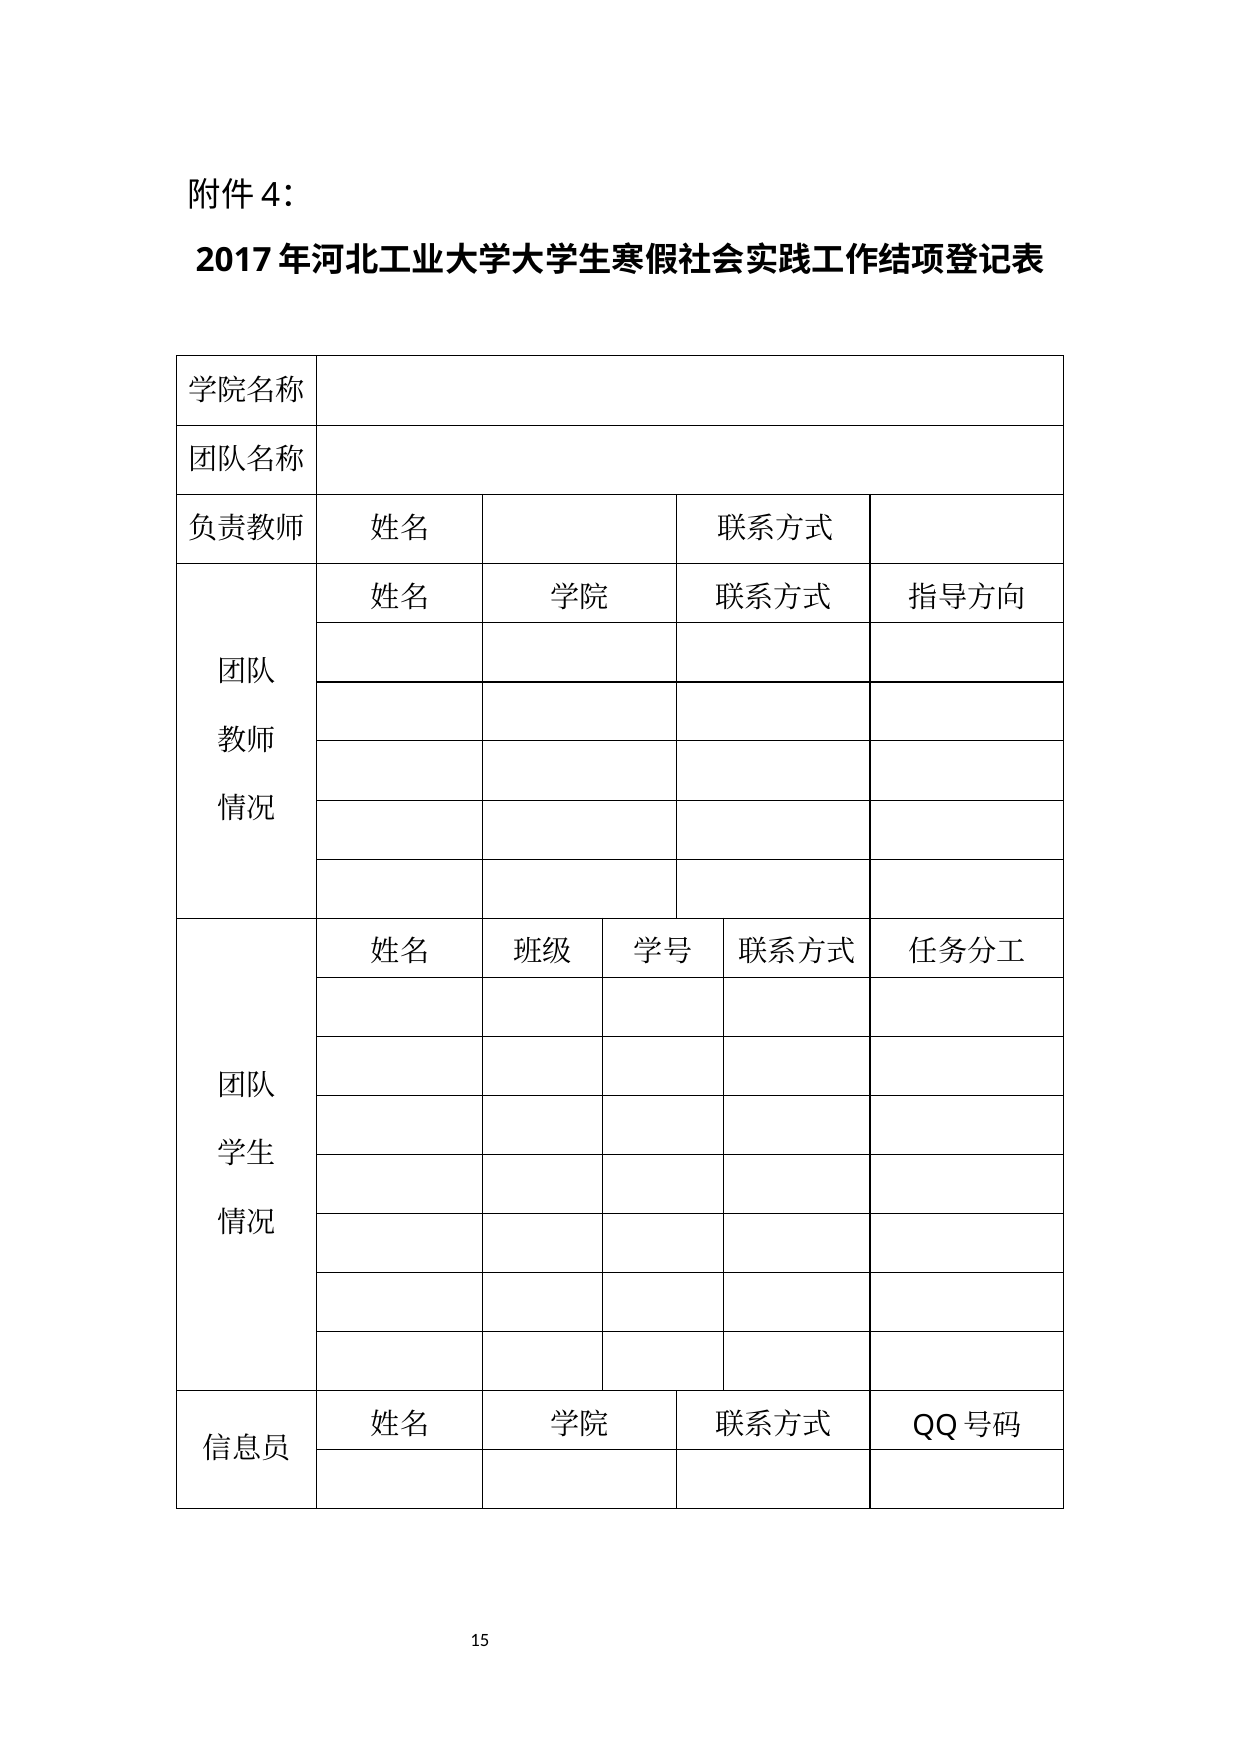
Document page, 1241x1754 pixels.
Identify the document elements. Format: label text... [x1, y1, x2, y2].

table_cell [317, 978, 482, 1036]
table_cell [483, 1155, 602, 1213]
table_cell 姓名 [317, 495, 482, 563]
table_cell [677, 1450, 869, 1508]
table_cell 班级 [483, 919, 602, 977]
table_cell [871, 623, 1063, 681]
table_cell [871, 1155, 1063, 1213]
table_cell [317, 741, 482, 799]
table_cell [317, 683, 482, 740]
table_cell [677, 683, 869, 740]
table_cell [871, 1214, 1063, 1272]
table_cell [317, 623, 482, 681]
table_cell [724, 1332, 869, 1390]
table_cell [677, 741, 869, 799]
table_cell 联系方式 [677, 1391, 869, 1449]
table_cell 学院 [483, 564, 676, 622]
table_cell [317, 1273, 482, 1331]
table_cell [871, 1450, 1063, 1508]
table_cell 学号 [603, 919, 723, 977]
table_header 学院名称 [177, 356, 316, 425]
table_cell [317, 860, 482, 918]
table_cell [724, 1096, 869, 1154]
table_cell [603, 1214, 723, 1272]
table_cell [871, 683, 1063, 740]
table_cell [871, 860, 1063, 918]
table_cell [483, 860, 676, 918]
table_cell [871, 741, 1063, 799]
table_cell 团队 教师 情况 [177, 564, 316, 918]
table_cell [724, 1214, 869, 1272]
table_cell 姓名 [317, 919, 482, 977]
table_cell 信息员 [177, 1391, 316, 1508]
table_cell [871, 978, 1063, 1036]
table_cell [483, 1273, 602, 1331]
table_cell [871, 1037, 1063, 1095]
table_cell [603, 1155, 723, 1213]
table_cell 任务分工 [871, 919, 1063, 977]
table_cell [603, 1037, 723, 1095]
table_cell 联系方式 [677, 564, 869, 622]
table_cell [483, 683, 676, 740]
table_cell [677, 623, 869, 681]
table_cell [603, 1273, 723, 1331]
table_cell [603, 978, 723, 1036]
table_cell [483, 978, 602, 1036]
table_cell QQ号码 [871, 1391, 1063, 1449]
table_cell [677, 801, 869, 858]
table_cell [483, 623, 676, 681]
table_cell [483, 495, 676, 563]
table_cell [871, 1332, 1063, 1390]
table_cell 指导方向 [871, 564, 1063, 622]
table_cell [317, 1155, 482, 1213]
table_cell [603, 1332, 723, 1390]
table_cell [871, 801, 1063, 858]
table_cell [871, 1273, 1063, 1331]
table_header [317, 356, 1063, 425]
table_cell [317, 426, 1063, 494]
table_cell [483, 1450, 676, 1508]
table_cell [317, 1214, 482, 1272]
table_cell [483, 741, 676, 799]
table_cell [724, 1155, 869, 1213]
table_cell [483, 1037, 602, 1095]
table_cell [483, 1214, 602, 1272]
table_cell [317, 1096, 482, 1154]
table_cell [317, 801, 482, 858]
table_cell 联系方式 [724, 919, 869, 977]
table_cell 联系方式 [677, 495, 869, 563]
text 2017年河北工业大学大学生寒假社会实践工作结项登记表 [187, 225, 1053, 290]
table_cell [317, 1037, 482, 1095]
text 附件4： [187, 160, 1053, 225]
table_cell 姓名 [317, 1391, 482, 1449]
table_cell [483, 1096, 602, 1154]
table_cell [724, 1037, 869, 1095]
table_cell [483, 1332, 602, 1390]
table_cell 团队 学生 情况 [177, 919, 316, 1390]
table_cell [677, 860, 869, 918]
table_cell [724, 978, 869, 1036]
table_cell 负责教师 [177, 495, 316, 563]
table_cell [603, 1096, 723, 1154]
table_cell 团队名称 [177, 426, 316, 494]
table_cell 学院 [483, 1391, 676, 1449]
table_cell [483, 801, 676, 858]
table_cell 姓名 [317, 564, 482, 622]
table_cell [317, 1450, 482, 1508]
table_cell [317, 1332, 482, 1390]
table_cell [871, 1096, 1063, 1154]
table_cell [871, 495, 1063, 563]
table_cell [724, 1273, 869, 1331]
